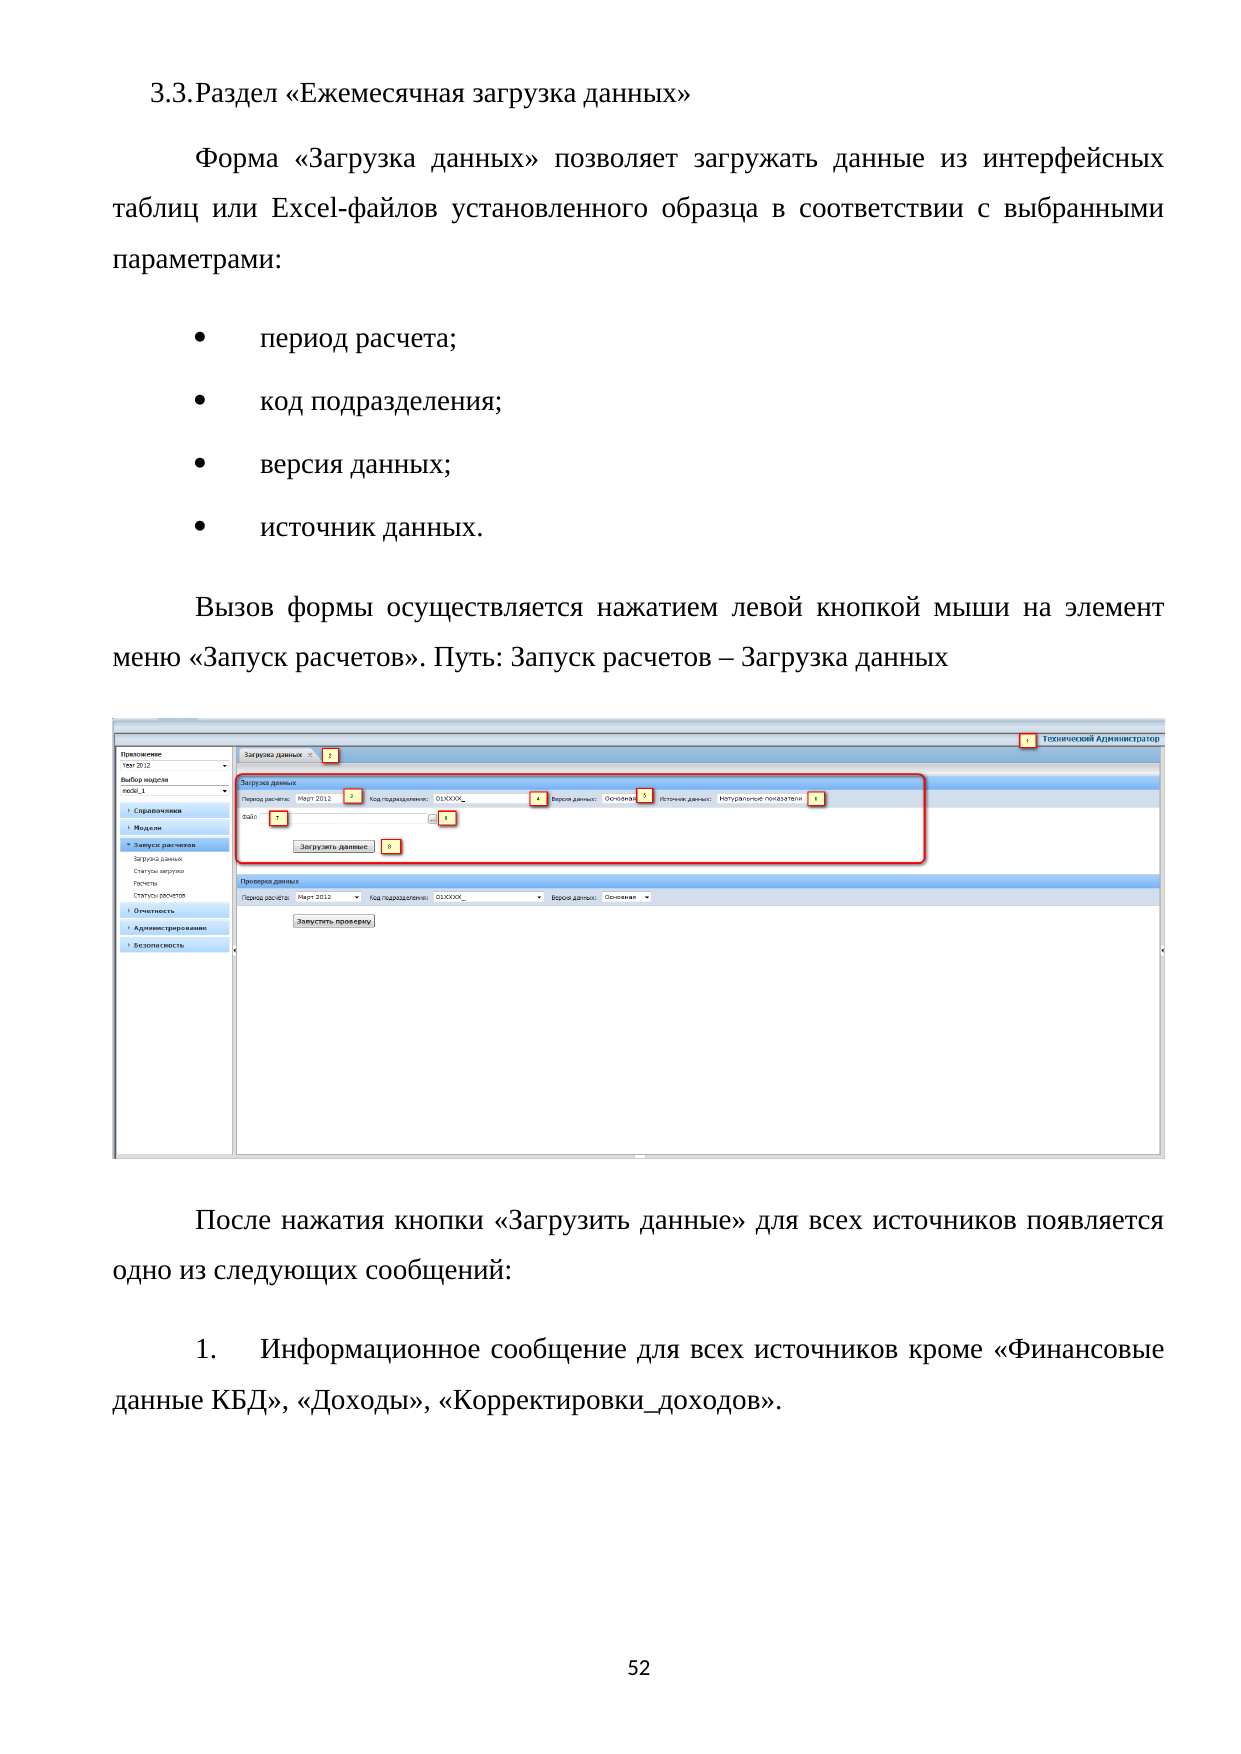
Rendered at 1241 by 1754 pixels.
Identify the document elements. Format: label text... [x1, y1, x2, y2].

picture [112, 718, 1166, 1159]
list Информационное сообщение для всех источников кроме «Финансовые данные КБД», «Доходы», «Корректировки_доходов». [112, 1332, 1165, 1416]
list источник данных. [112, 509, 1165, 543]
text Вызов формы осуществляется нажатием левой кнопкой мыши на элемент меню «Запуск расчетов». Путь: Запуск расчетов – Загрузка данных [112, 589, 1165, 673]
subtitle Раздел «Ежемесячная загрузка данных» [150, 75, 1165, 108]
text Форма «Загрузка данных» позволяет загружать данные из интерфейсных таблиц или Exсel-файлов установленного образца в соответствии с выбранными параметрами: [112, 140, 1165, 274]
list период расчета; [112, 320, 1165, 354]
text После нажатия кнопки «Загрузить данные» для всех источников появляется одно из следующих сообщений: [112, 1202, 1165, 1286]
list версия данных; [112, 446, 1165, 480]
list код подразделения; [112, 383, 1165, 417]
